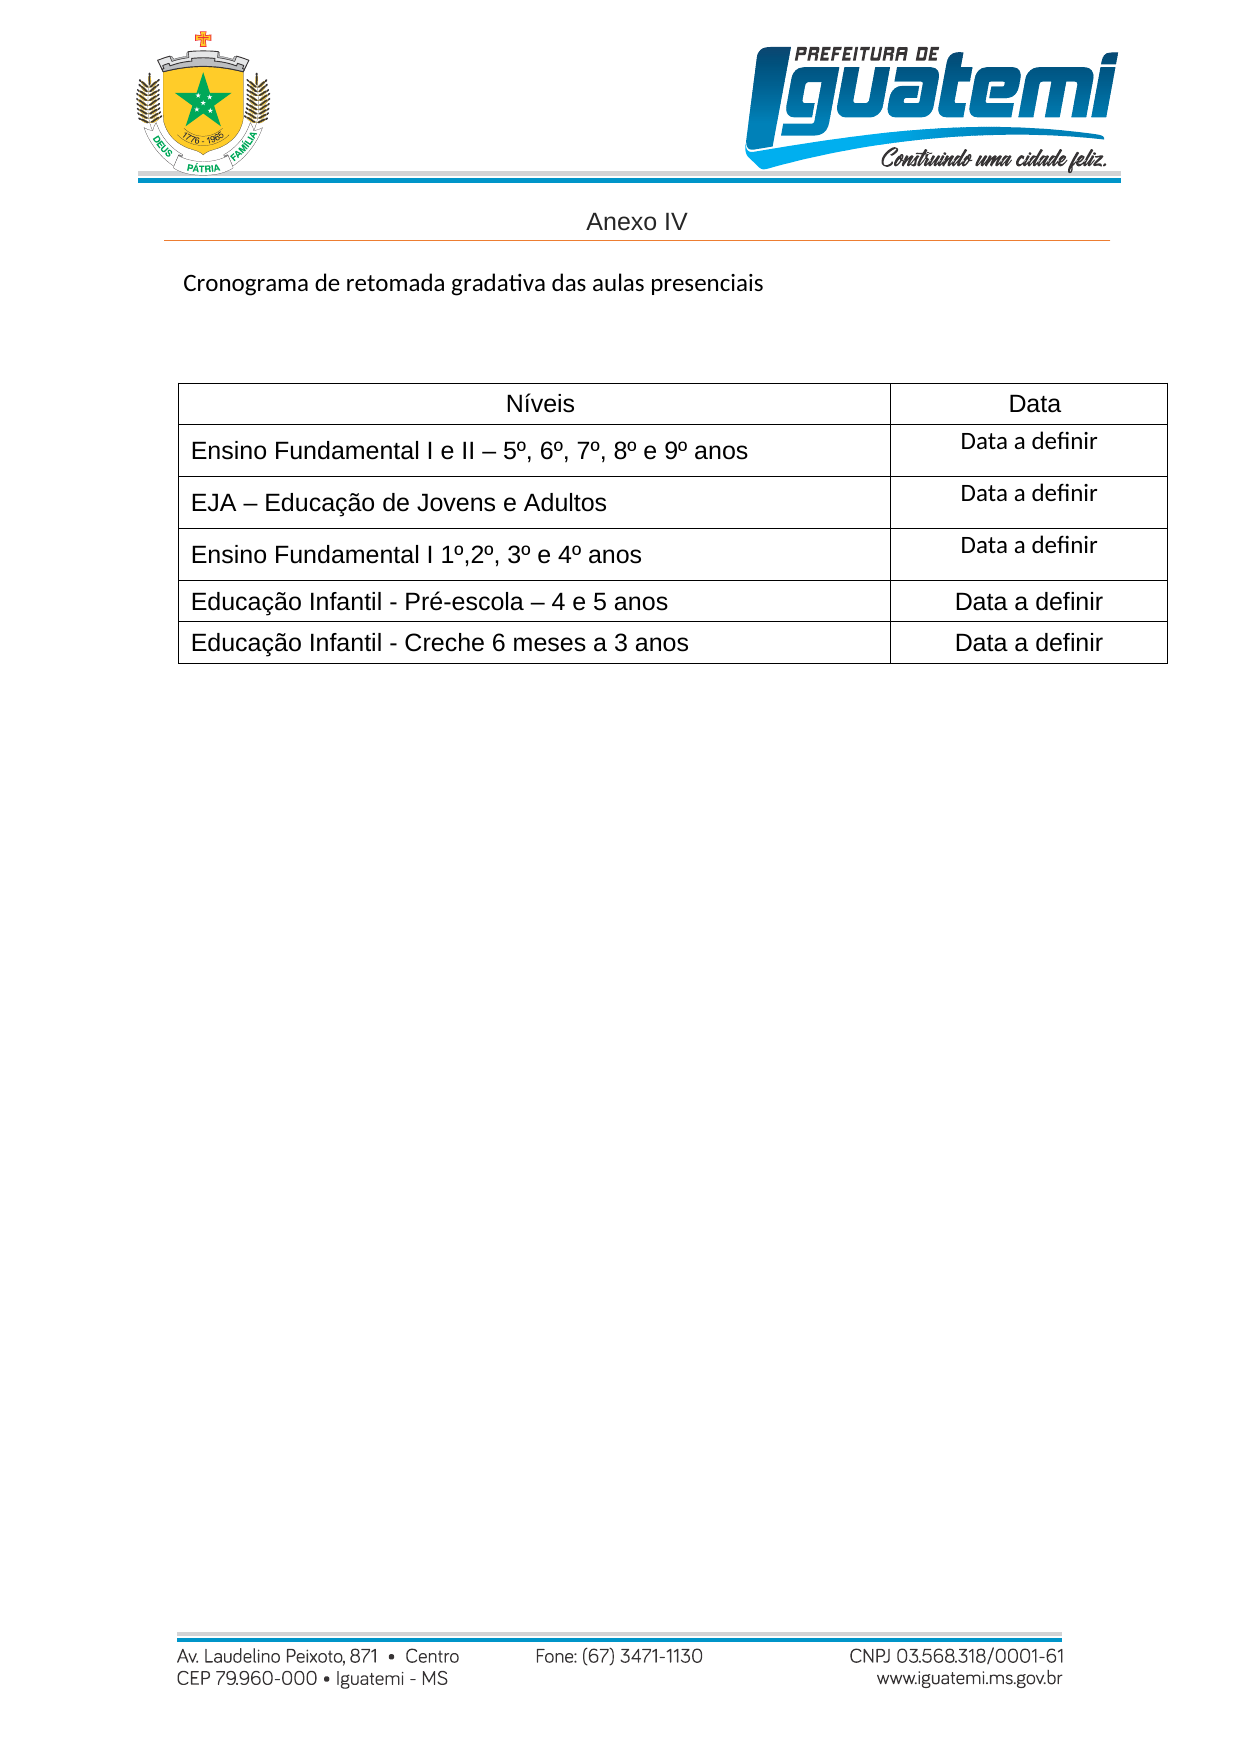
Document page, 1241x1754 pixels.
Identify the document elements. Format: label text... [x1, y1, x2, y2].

table_cell Data a definir [891, 581, 1167, 621]
table_cell Data a definir [891, 477, 1167, 528]
table_header Data [891, 384, 1167, 424]
table_cell Data a definir [891, 425, 1167, 476]
table_cell EJA – Educação de Jovens e Adultos [179, 477, 890, 528]
table_header Níveis [179, 384, 890, 424]
subtitle Anexo IV [164, 207, 1110, 240]
table_cell Ensino Fundamental I 1º,2º, 3º e 4º anos [179, 529, 890, 580]
table_cell Ensino Fundamental I e II – 5º, 6º, 7º, 8º e 9º anos [179, 425, 890, 476]
text Cronograma de retomada gradativa das aulas presenciais [183, 268, 1110, 298]
table_cell Educação Infantil - Creche 6 meses a 3 anos [179, 622, 890, 662]
table_cell Educação Infantil - Pré-escola – 4 e 5 anos [179, 581, 890, 621]
table_cell Data a definir [891, 529, 1167, 580]
table_cell Data a definir [891, 622, 1167, 662]
